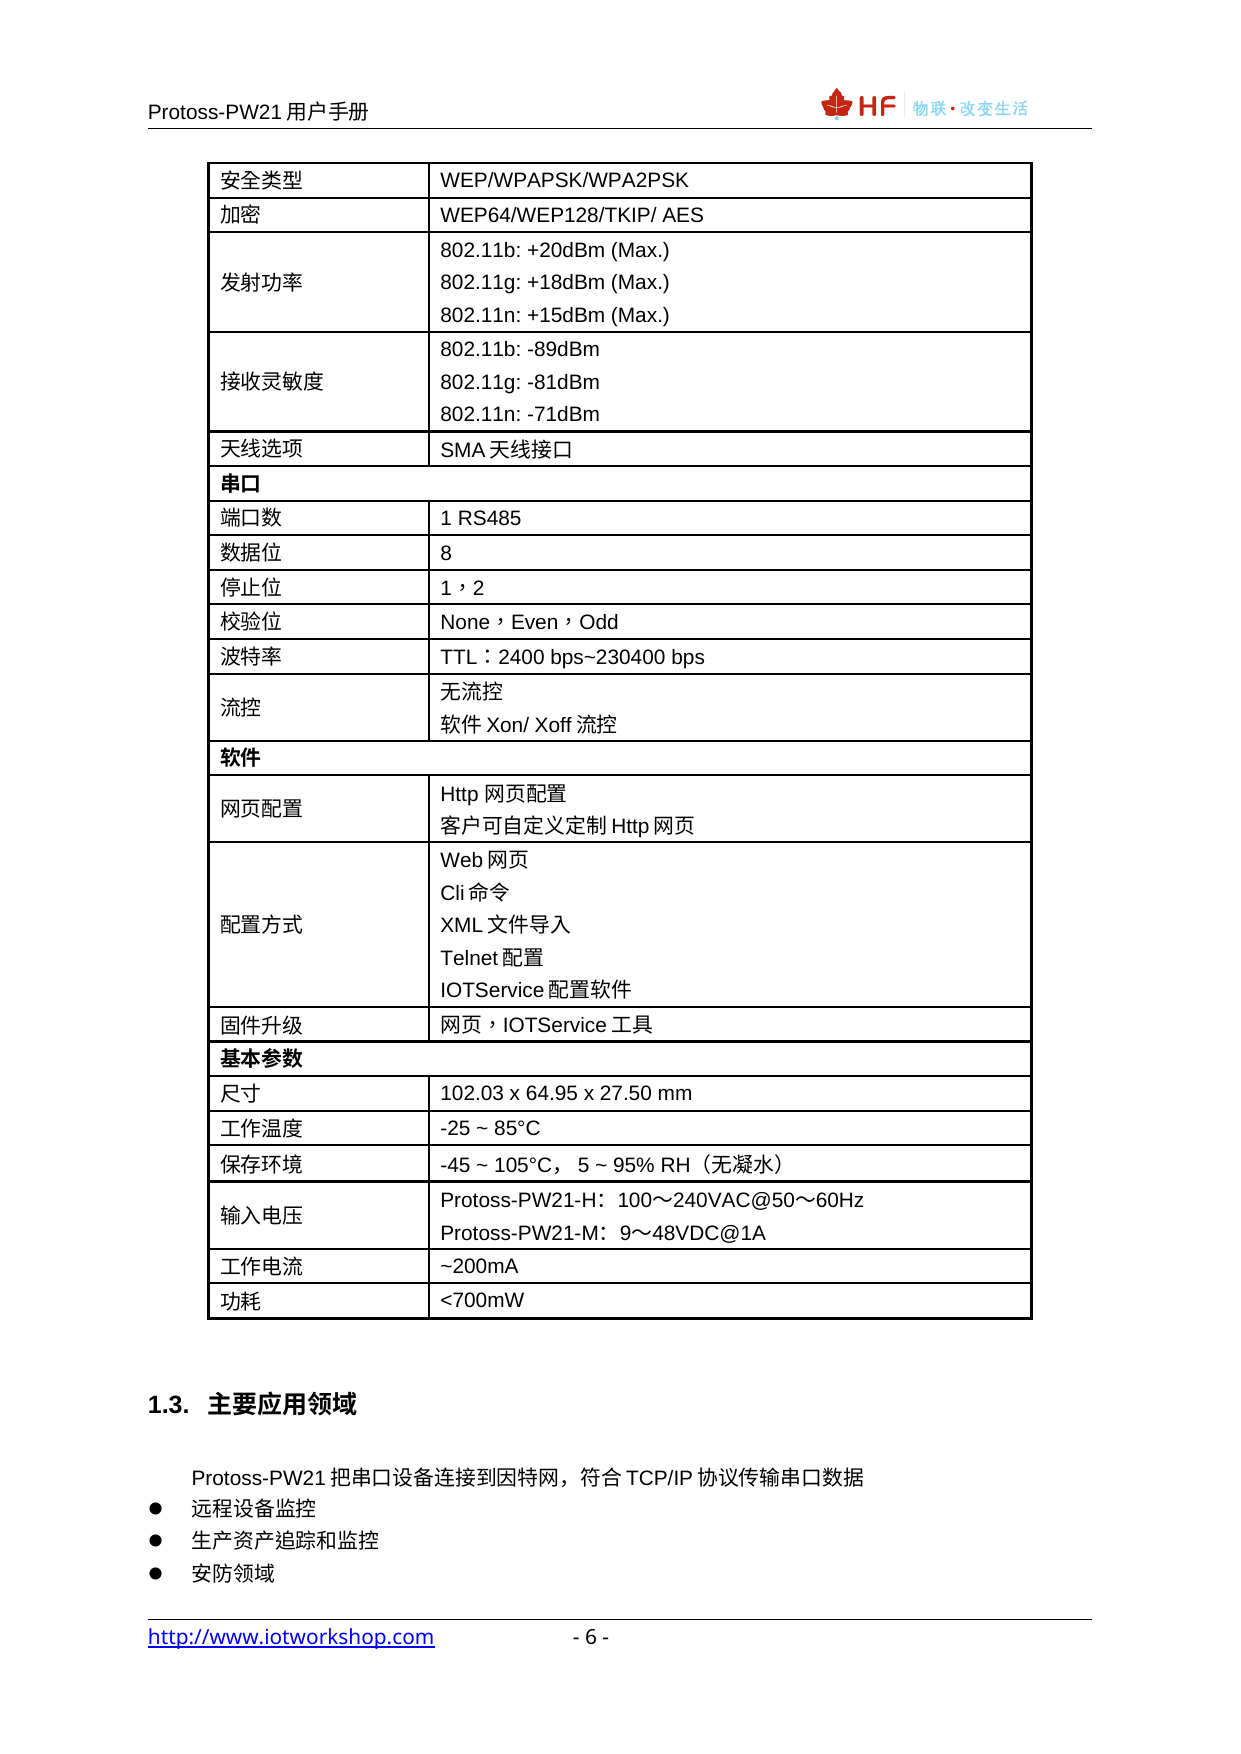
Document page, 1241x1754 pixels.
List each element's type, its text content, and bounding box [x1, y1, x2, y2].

table_cell 工作电流 [210, 1250, 428, 1282]
table_cell 1，2 [430, 571, 1030, 603]
table_cell -25 ~ 85°C [430, 1112, 1030, 1144]
table_cell 数据位 [210, 536, 428, 569]
table_cell 1 RS485 [430, 502, 1030, 534]
list 生产资产追踪和监控 [148, 1525, 1092, 1557]
list 安防领域 [148, 1557, 1092, 1590]
table_cell 网页，IOTService工具 [430, 1008, 1030, 1040]
table_cell 基本参数 [210, 1043, 1030, 1075]
table_cell 工作温度 [210, 1112, 428, 1144]
table_cell 102.03 x 64.95 x 27.50 mm [430, 1077, 1030, 1109]
table_cell 配置方式 [210, 843, 428, 1006]
table_cell 网页配置 [210, 776, 428, 841]
table_cell Web网页 Cli命令 XML文件导入 Telnet配置 IOTService配置软件 [430, 843, 1030, 1006]
picture [821, 88, 1028, 120]
text Protoss-PW21把串口设备连接到因特网，符合TCP/IP协议传输串口数据 [148, 1460, 1092, 1492]
table_cell Protoss-PW21-H：100～240VAC@50～60Hz Protoss-PW21-M：9～48VDC@1A [430, 1183, 1030, 1247]
table_cell 接收灵敏度 [210, 333, 428, 430]
table_cell 安全类型 [210, 164, 428, 197]
table_cell SMA天线接口 [430, 433, 1030, 465]
table_cell <700mW [430, 1284, 1030, 1317]
table_cell WEP/WPAPSK/WPA2PSK [430, 164, 1030, 197]
table_cell 输入电压 [210, 1183, 428, 1247]
table_cell TTL：2400 bps~230400 bps [430, 640, 1030, 672]
table_cell -45 ~ 105°C， 5 ~ 95% RH（无凝水） [430, 1146, 1030, 1180]
table_cell 串口 [210, 467, 1030, 499]
table_cell 天线选项 [210, 433, 428, 465]
table_cell 802.11b: -89dBm 802.11g: -81dBm 802.11n: -71dBm [430, 333, 1030, 430]
table_cell 加密 [210, 199, 428, 231]
table_cell 停止位 [210, 571, 428, 603]
table_cell 发射功率 [210, 233, 428, 331]
table_cell WEP64/WEP128/TKIP/ AES [430, 199, 1030, 231]
list 远程设备监控 [148, 1492, 1092, 1525]
table_cell Http 网页配置 客户可自定义定制Http网页 [430, 776, 1030, 841]
table_cell ~200mA [430, 1250, 1030, 1282]
table_cell 固件升级 [210, 1008, 428, 1040]
table_cell 校验位 [210, 605, 428, 638]
table_cell 8 [430, 536, 1030, 569]
table_cell 功耗 [210, 1284, 428, 1317]
table_cell 无流控 软件Xon/ Xoff流控 [430, 675, 1030, 739]
table_cell 端口数 [210, 502, 428, 534]
subtitle 主要应用领域 [148, 1370, 1092, 1435]
table_cell 尺寸 [210, 1077, 428, 1109]
table_cell 流控 [210, 675, 428, 739]
table_cell None，Even，Odd [430, 605, 1030, 638]
table_cell 软件 [210, 742, 1030, 774]
table_cell 802.11b: +20dBm (Max.) 802.11g: +18dBm (Max.) 802.11n: +15dBm (Max.) [430, 233, 1030, 331]
table_cell 保存环境 [210, 1146, 428, 1180]
table_cell 波特率 [210, 640, 428, 672]
